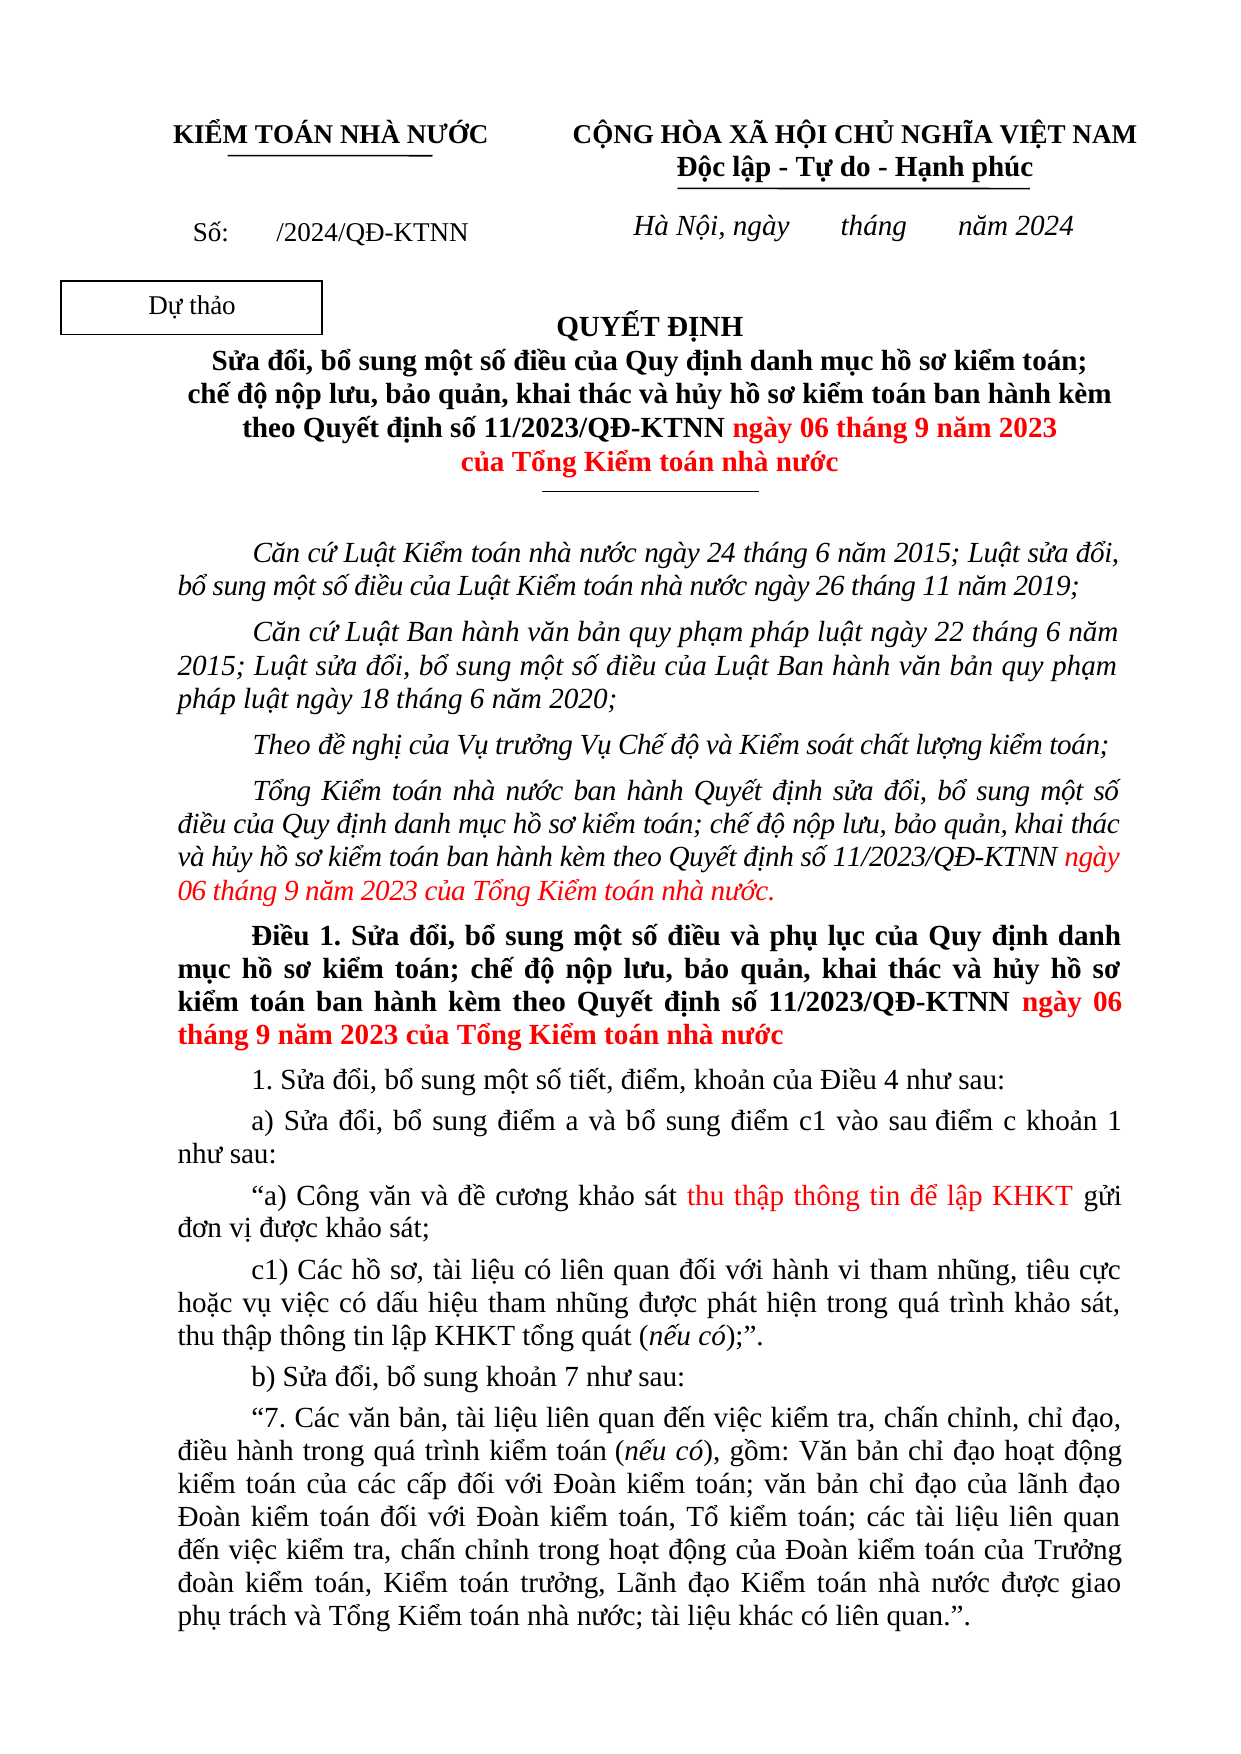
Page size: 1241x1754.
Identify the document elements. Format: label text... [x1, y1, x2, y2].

text 1. Sửa đổi, bổ sung một số tiết, điểm, khoản của Điều 4 như sau: [177, 1063, 1122, 1096]
text Điều 1. Sửa đổi, bổ sung một số điều và phụ lục của Quy định danh mục hồ sơ kiểm toán; chế độ nộp lưu, bảo quản, khai thác và hủy hồ sơ kiểm toán ban hành kèm theo Quyết định số 11/2023/QĐ-KTNN ngày 06 tháng 9 năm 2023 của Tổng Kiểm toán nhà nước [177, 919, 1122, 1051]
text Căn cứ Luật Kiểm toán nhà nước ngày 24 tháng 6 năm 2015; Luật sửa đổi, bổ sung một số điều của Luật Kiểm toán nhà nước ngày 26 tháng 11 năm 2019; [177, 536, 1122, 602]
text a) Sửa đổi, bổ sung điểm a và bổ sung điểm c1 vào sau điểm c khoản 1 như sau: [177, 1104, 1122, 1170]
text “7. Các văn bản, tài liệu liên quan đến việc kiểm tra, chấn chỉnh, chỉ đạo, điều hành trong quá trình kiểm toán (nếu có), gồm: Văn bản chỉ đạo hoạt động kiểm toán của các cấp đối với Đoàn kiểm toán; văn bản chỉ đạo của lãnh đạo Đoàn kiểm toán đối với Đoàn kiểm toán, Tổ kiểm toán; các tài liệu liên quan đến việc kiểm tra, chấn chỉnh trong hoạt động của Đoàn kiểm toán của Trưởng đoàn kiểm toán, Kiểm toán trưởng, Lãnh đạo Kiểm toán nhà nước được giao phụ trách và Tổng Kiểm toán nhà nước; tài liệu khác có liên quan.”. [177, 1401, 1122, 1632]
text của Tổng Kiểm toán nhà nước [177, 444, 1122, 477]
table_header KIỂM TOÁN NHÀ NƯỚC Số: /2024/QĐ-KTNN [144, 118, 517, 251]
text c1) Các hồ sơ, tài liệu có liên quan đối với hành vi tham nhũng, tiêu cực hoặc vụ việc có dấu hiệu tham nhũng được phát hiện trong quá trình khảo sát, thu thập thông tin lập KHKT tổng quát (nếu có);”. [177, 1253, 1122, 1352]
text Theo đề nghị của Vụ trưởng Vụ Chế độ và Kiểm soát chất lượng kiểm toán; [177, 727, 1122, 761]
text Tổng Kiểm toán nhà nước ban hành Quyết định sửa đổi, bổ sung một số điều của Quy định danh mục hồ sơ kiểm toán; chế độ nộp lưu, bảo quản, khai thác và hủy hồ sơ kiểm toán ban hành kèm theo Quyết định số 11/2023/QĐ-KTNN ngày 06 tháng 9 năm 2023 của Tổng Kiểm toán nhà nước. [177, 773, 1122, 907]
text Sửa đổi, bổ sung một số điều của Quy định danh mục hồ sơ kiểm toán; [177, 343, 1122, 377]
table_header CỘNG HÒA XÃ HỘI CHỦ NGHĨA VIỆT NAM Độc lập - Tự do - Hạnh phúc Hà Nội, ngày tháng năm 2024 [517, 118, 1192, 251]
text b) Sửa đổi, bổ sung khoản 7 như sau: [177, 1360, 1122, 1393]
text Căn cứ Luật Ban hành văn bản quy phạm pháp luật ngày 22 tháng 6 năm 2015; Luật sửa đổi, bổ sung một số điều của Luật Ban hành văn bản quy phạm pháp luật ngày 18 tháng 6 năm 2020; [177, 615, 1122, 715]
text chế độ nộp lưu, bảo quản, khai thác và hủy hồ sơ kiểm toán ban hành kèm theo Quyết định số 11/2023/QĐ-KTNN ngày 06 tháng 9 năm 2023 [177, 377, 1122, 444]
text “a) Công văn và đề cương khảo sát thu thập thông tin để lập KHKT gửi đơn vị được khảo sát; [177, 1179, 1122, 1244]
text QUYẾT ĐỊNH [177, 309, 1122, 343]
